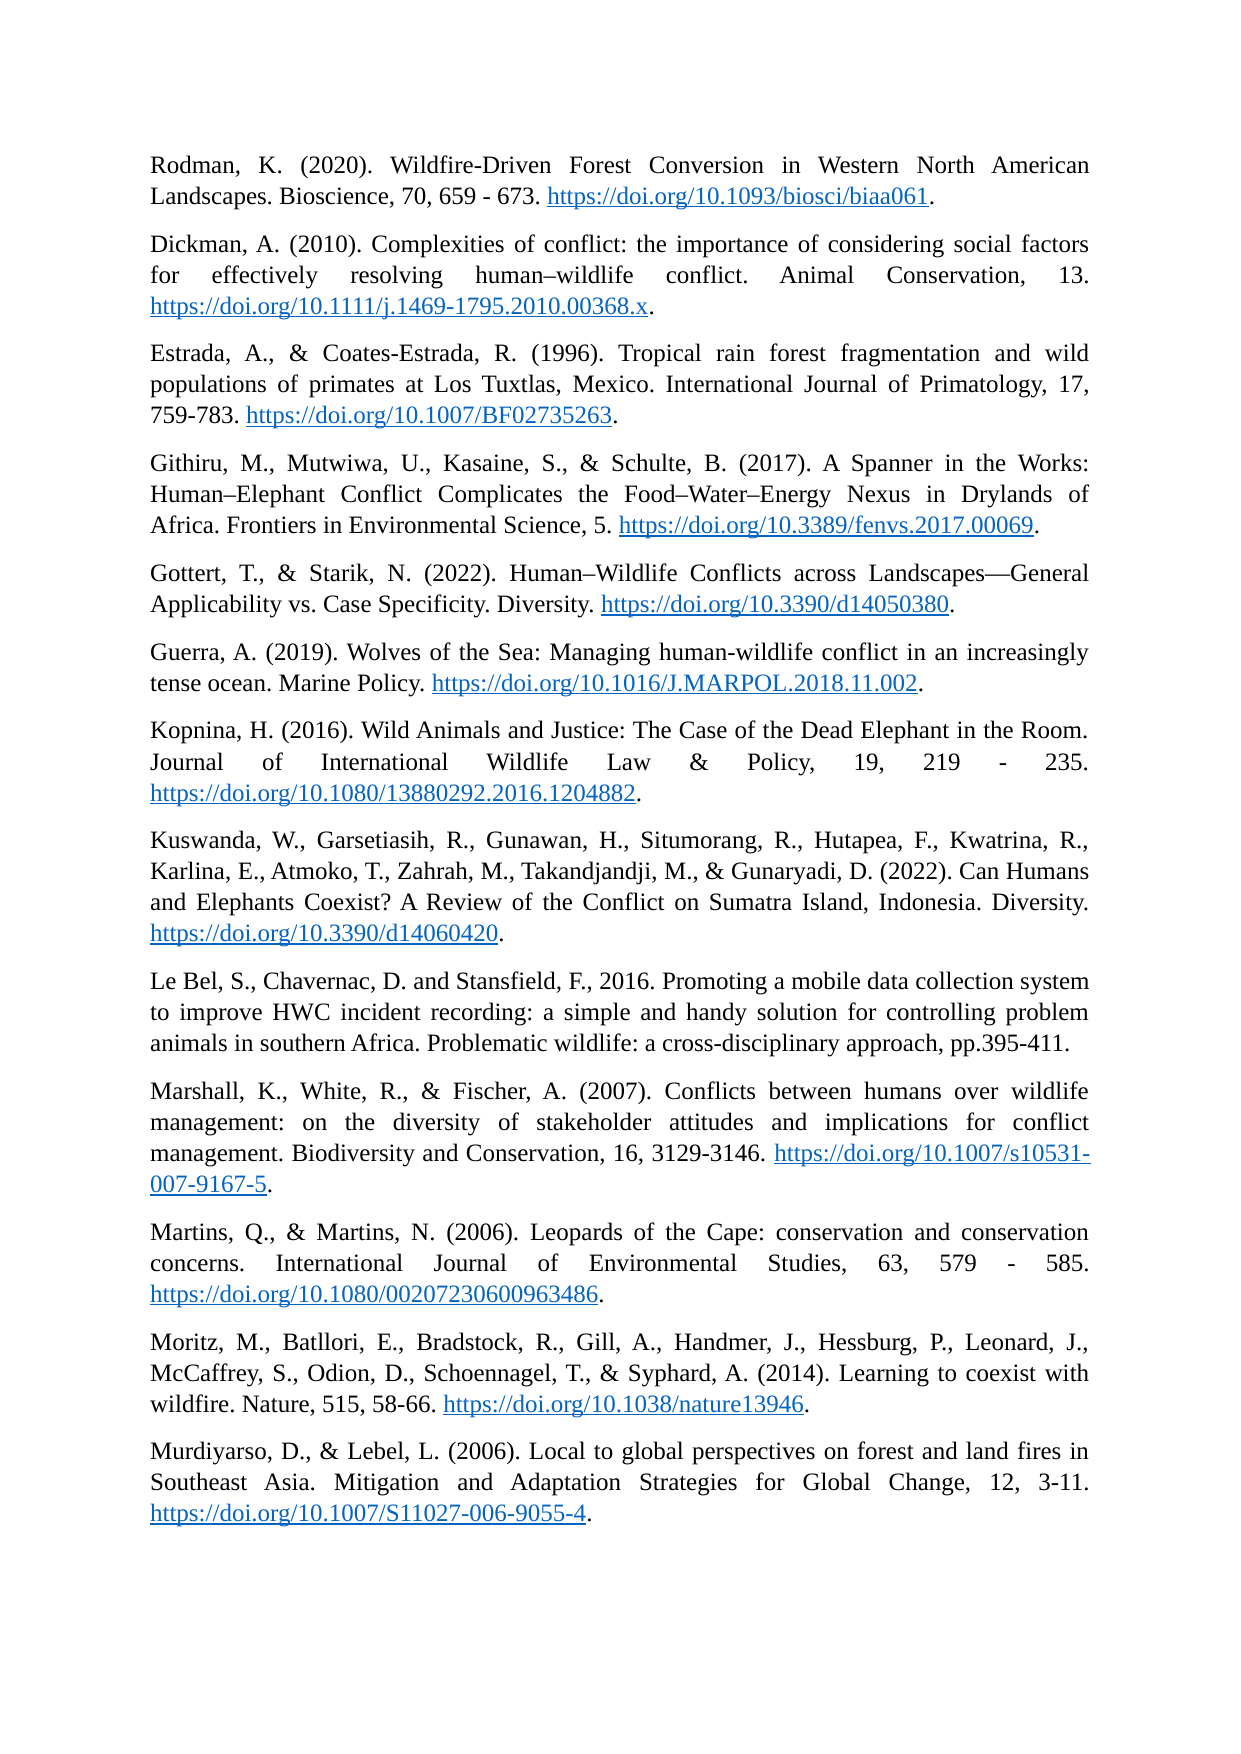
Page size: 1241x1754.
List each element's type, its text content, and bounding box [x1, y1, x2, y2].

text Marshall, K., White, R., & Fischer, A. (2007). Conflicts between humans over wildlife management: on the diversity of stakeholder attitudes and implications for conflict management. Biodiversity and Conservation, 16, 3129-3146. https://doi.org/10.1007/s10531-007-9167-5. [150, 1076, 1090, 1198]
text Dickman, A. (2010). Complexities of conflict: the importance of considering social factors for effectively resolving human–wildlife conflict. Animal Conservation, 13. https://doi.org/10.1111/j.1469-1795.2010.00368.x. [150, 229, 1090, 319]
text Moritz, M., Batllori, E., Bradstock, R., Gill, A., Handmer, J., Hessburg, P., Leonard, J., McCaffrey, S., Odion, D., Schoennagel, T., & Syphard, A. (2014). Learning to coexist with wildfire. Nature, 515, 58-66. https://doi.org/10.1038/nature13946. [150, 1327, 1090, 1417]
text Martins, Q., & Martins, N. (2006). Leopards of the Cape: conservation and conservation concerns. International Journal of Environmental Studies, 63, 579 - 585. https://doi.org/10.1080/00207230600963486. [150, 1217, 1090, 1308]
text Guerra, A. (2019). Wolves of the Sea: Managing human-wildlife conflict in an increasingly tense ocean. Marine Policy. https://doi.org/10.1016/J.MARPOL.2018.11.002. [150, 637, 1090, 697]
text Kuswanda, W., Garsetiasih, R., Gunawan, H., Situmorang, R., Hutapea, F., Kwatrina, R., Karlina, E., Atmoko, T., Zahrah, M., Takandjandji, M., & Gunaryadi, D. (2022). Can Humans and Elephants Coexist? A Review of the Conflict on Sumatra Island, Indonesia. Diversity. https://doi.org/10.3390/d14060420. [150, 825, 1090, 947]
text Estrada, A., & Coates‐Estrada, R. (1996). Tropical rain forest fragmentation and wild populations of primates at Los Tuxtlas, Mexico. International Journal of Primatology, 17, 759-783. https://doi.org/10.1007/BF02735263. [150, 338, 1090, 429]
text Gottert, T., & Starik, N. (2022). Human–Wildlife Conflicts across Landscapes—General Applicability vs. Case Specificity. Diversity. https://doi.org/10.3390/d14050380. [150, 558, 1090, 618]
text Murdiyarso, D., & Lebel, L. (2006). Local to global perspectives on forest and land fires in Southeast Asia. Mitigation and Adaptation Strategies for Global Change, 12, 3-11. https://doi.org/10.1007/S11027-006-9055-4. [150, 1436, 1090, 1527]
text Kopnina, H. (2016). Wild Animals and Justice: The Case of the Dead Elephant in the Room. Journal of International Wildlife Law & Policy, 19, 219 - 235. https://doi.org/10.1080/13880292.2016.1204882. [150, 716, 1090, 806]
text Le Bel, S., Chavernac, D. and Stansfield, F., 2016. Promoting a mobile data collection system to improve HWC incident recording: a simple and handy solution for controlling problem animals in southern Africa. Problematic wildlife: a cross-disciplinary approach, pp.395-411. [150, 966, 1090, 1057]
text Githiru, M., Mutwiwa, U., Kasaine, S., & Schulte, B. (2017). A Spanner in the Works: Human–Elephant Conflict Complicates the Food–Water–Energy Nexus in Drylands of Africa. Frontiers in Environmental Science, 5. https://doi.org/10.3389/fenvs.2017.00069. [150, 448, 1090, 539]
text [150, 150, 1090, 210]
